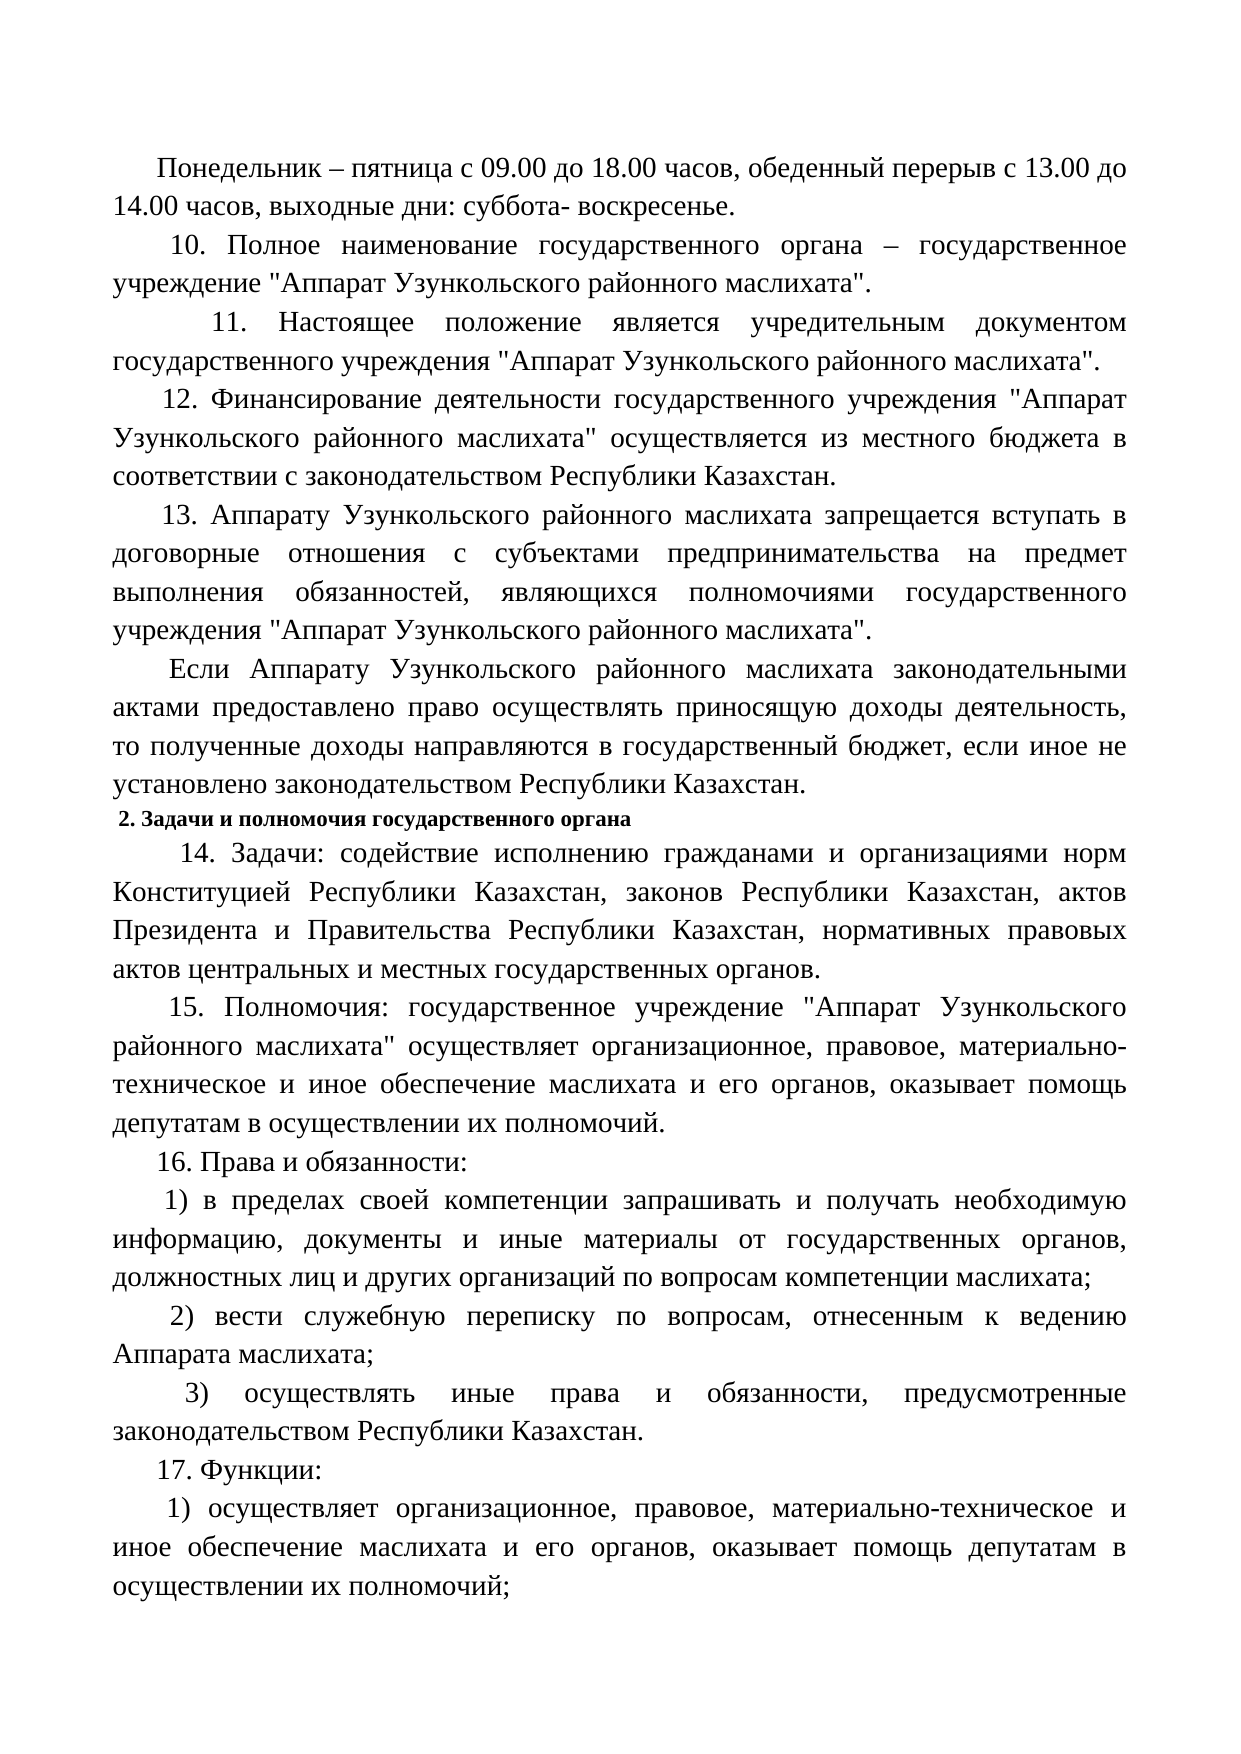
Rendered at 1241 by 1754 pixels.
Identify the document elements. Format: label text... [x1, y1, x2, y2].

text 16. Права и обязанности: [112, 1144, 1128, 1177]
text 17. Функции: [112, 1452, 1128, 1486]
text Если Аппарату Узункольского районного маслихата законодательными актами предоставлено право осуществлять приносящую доходы деятельность, то полученные доходы направляются в государственный бюджет, если иное не установлено законодательством Республики Казахстан. [112, 651, 1128, 800]
text 3) осуществлять иные права и обязанности, предусмотренные законодательством Республики Казахстан. [112, 1375, 1128, 1447]
text 10. Полное наименование государственного органа – государственное учреждение "Аппарат Узункольского районного маслихата". [112, 227, 1128, 299]
text 15. Полномочия: государственное учреждение "Аппарат Узункольского районного маслихата" осуществляет организационное, правовое, материально-техническое и иное обеспечение маслихата и его органов, оказывает помощь депутатам в осуществлении их полномочий. [112, 989, 1128, 1139]
text 2) вести служебную переписку по вопросам, отнесенным к ведению Аппарата маслихата; [112, 1298, 1128, 1370]
text Понедельник – пятница с 09.00 до 18.00 часов, обеденный перерыв с 13.00 до 14.00 часов, выходные дни: суббота- воскресенье. [112, 150, 1128, 222]
text 1) в пределах своей компетенции запрашивать и получать необходимую информацию, документы и иные материалы от государственных органов, должностных лиц и других организаций по вопросам компетенции маслихата; [112, 1182, 1128, 1293]
text 1) осуществляет организационное, правовое, материально-техническое и иное обеспечение маслихата и его органов, оказывает помощь депутатам в осуществлении их полномочий; [112, 1491, 1128, 1601]
text 2. Задачи и полномочия государственного органа [112, 805, 1128, 832]
text 13. Аппарату Узункольского районного маслихата запрещается вступать в договорные отношения с субъектами предпринимательства на предмет выполнения обязанностей, являющихся полномочиями государственного учреждения "Аппарат Узункольского районного маслихата". [112, 497, 1128, 646]
text 12. Финансирование деятельности государственного учреждения "Аппарат Узункольского районного маслихата" осуществляется из местного бюджета в соответствии с законодательством Республики Казахстан. [112, 381, 1128, 492]
text 11. Настоящее положение является учредительным документом государственного учреждения "Аппарат Узункольского районного маслихата". [112, 304, 1128, 376]
text 14. Задачи: содействие исполнению гражданами и организациями норм Конституцией Республики Казахстан, законов Республики Казахстан, актов Президента и Правительства Республики Казахстан, нормативных правовых актов центральных и местных государственных органов. [112, 835, 1128, 984]
